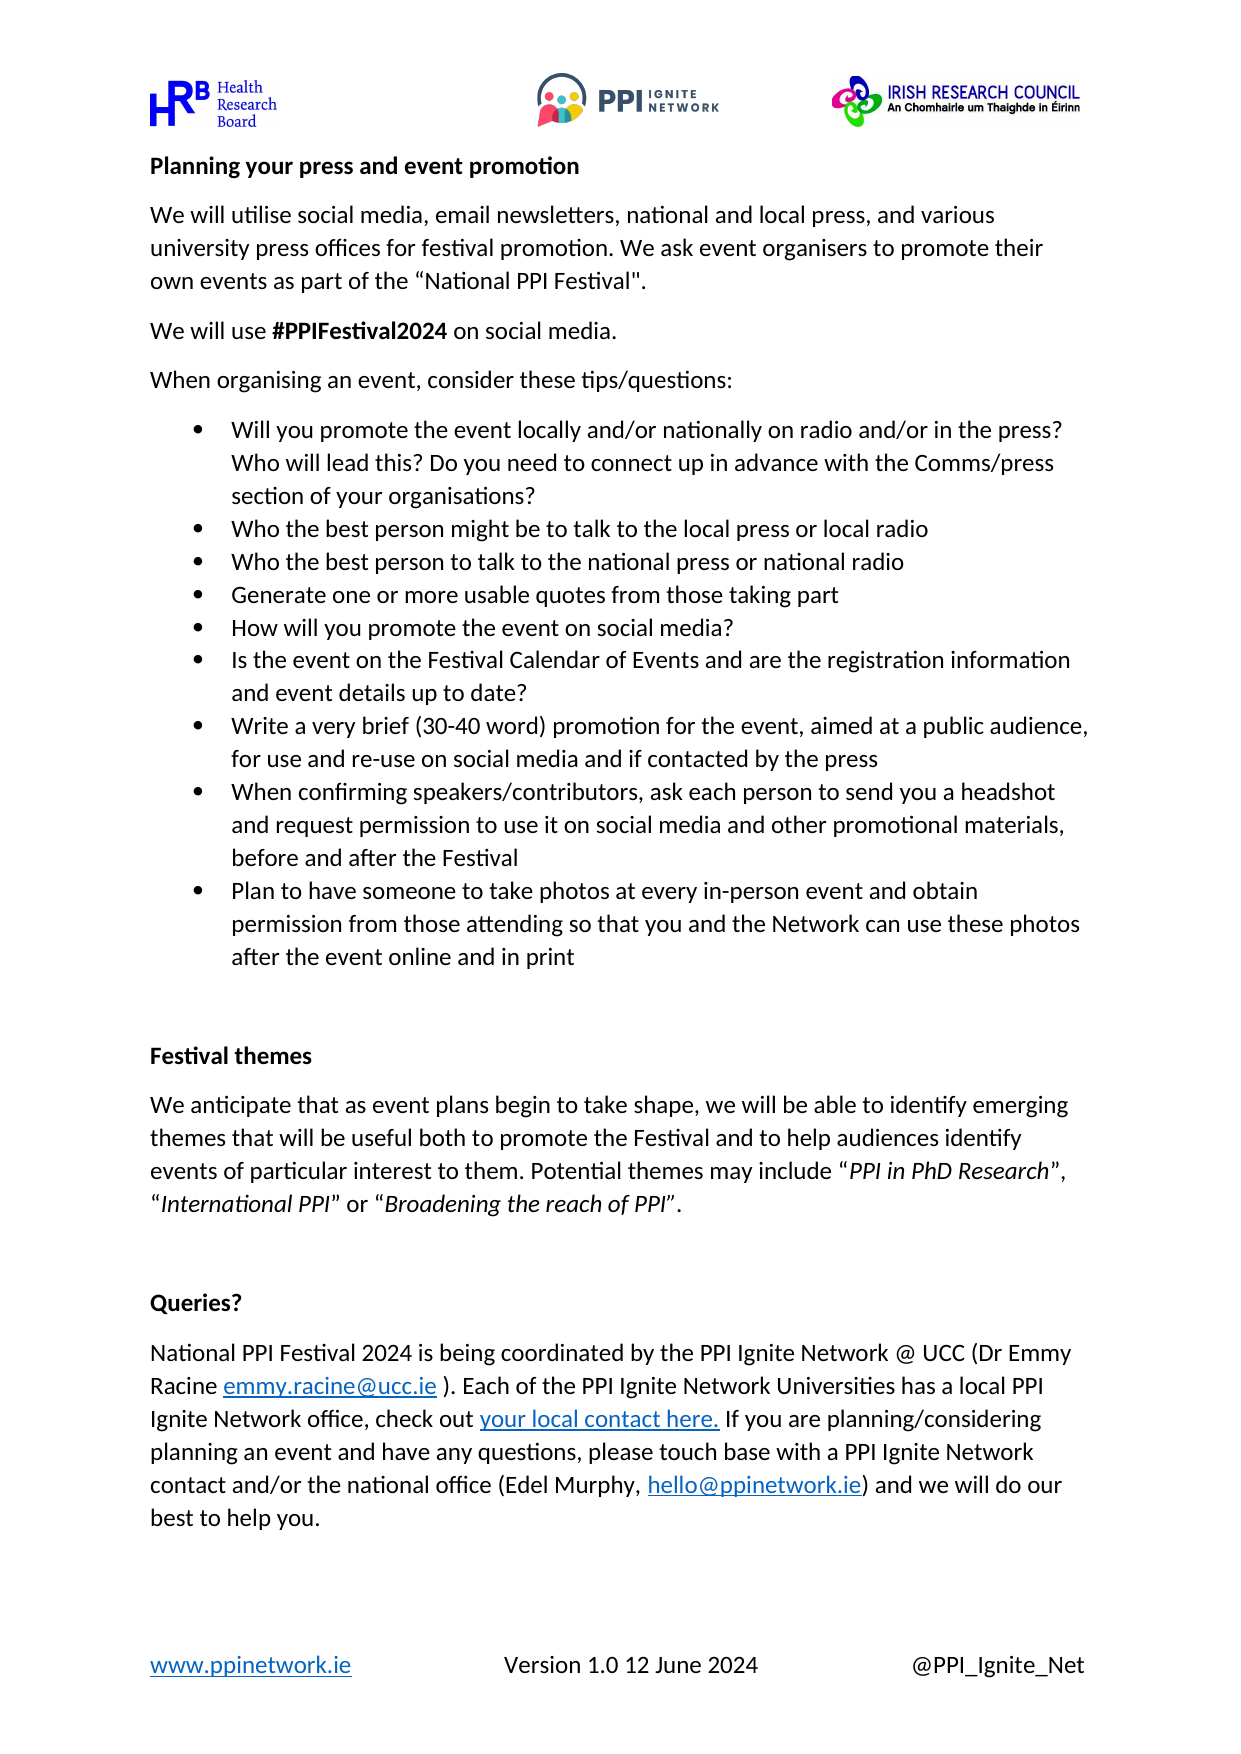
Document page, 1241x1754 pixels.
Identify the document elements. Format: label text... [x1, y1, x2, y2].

text Queries? [150, 1287, 1090, 1318]
text National PPI Festival 2024 is being coordinated by the PPI Ignite Network @ UCC (Dr Emmy Racine emmy.racine@ucc.ie ). Each of the PPI Ignite Network Universities has a local PPI Ignite Network office, check out your local contact here. If you are planning/considering planning an event and have any questions, please touch base with a PPI Ignite Network contact and/or the national office (Edel Murphy, hello@ppinetwork.ie) and we will do our best to help you. [150, 1337, 1090, 1532]
picture [832, 76, 1080, 127]
list Is the event on the Festival Calendar of Events and are the registration information and event details up to date? [194, 644, 1090, 708]
list Who the best person might be to talk to the local press or local radio [194, 513, 1090, 543]
text Festival themes [150, 1040, 1090, 1071]
list How will you promote the event on social media? [194, 612, 1090, 642]
text Planning your press and event promotion [150, 150, 1090, 181]
text We will use #PPIFestival2024 on social media. [150, 315, 1090, 346]
text When organising an event, consider these tips/questions: [150, 364, 1090, 395]
list Generate one or more usable quotes from those taking part [194, 579, 1090, 609]
list Write a very brief (30-40 word) promotion for the event, aimed at a public audience, for use and re-use on social media and if contacted by the press [194, 710, 1090, 774]
text We will utilise social media, email newsletters, national and local press, and various university press offices for festival promotion. We ask event organisers to promote their own events as part of the “National PPI Festival". [150, 199, 1090, 296]
picture [150, 80, 277, 127]
list Will you promote the event locally and/or nationally on radio and/or in the press? Who will lead this? Do you need to connect up in advance with the Comms/press section of your organisations? [194, 414, 1090, 511]
list Who the best person to talk to the national press or national radio [194, 546, 1090, 576]
list Plan to have someone to take photos at every in-person event and obtain permission from those attending so that you and the Network can use these photos after the event online and in print [194, 875, 1090, 971]
text We anticipate that as event plans begin to take shape, we will be able to identify emerging themes that will be useful both to promote the Festival and to help audiences identify events of particular interest to them. Potential themes may include “PPI in PhD Research”, “International PPI” or “Broadening the reach of PPI”. [150, 1089, 1090, 1219]
picture [537, 73, 719, 127]
list When confirming speakers/contributors, ask each person to send you a headshot and request permission to use it on social media and other promotional materials, before and after the Festival [194, 776, 1090, 873]
